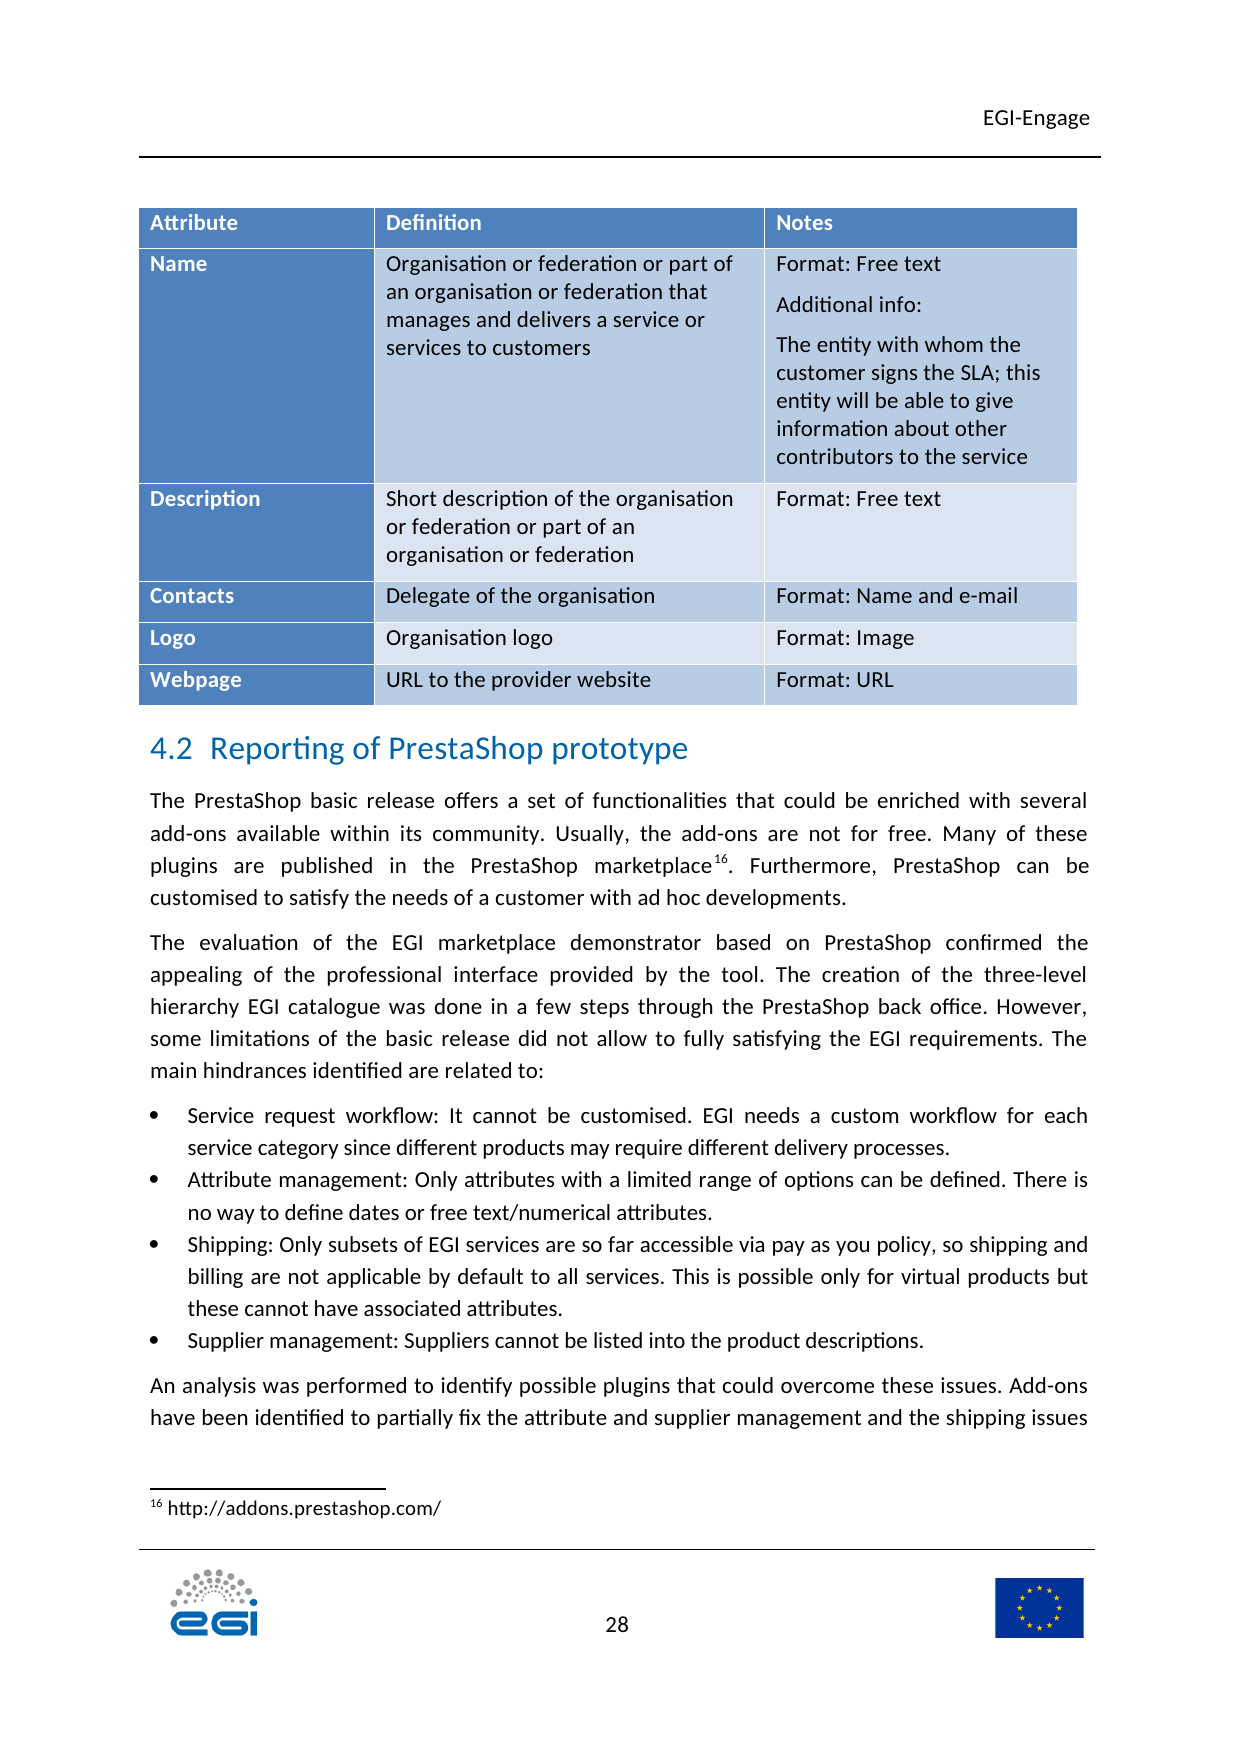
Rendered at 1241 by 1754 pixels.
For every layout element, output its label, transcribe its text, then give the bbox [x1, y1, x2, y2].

table_cell Format: Name and e-mail [765, 582, 1077, 622]
table_cell Contacts [139, 582, 374, 622]
list Shipping: Only subsets of EGI services are so far accessible via pay as you policy, so shipping and billing are not applicable by default to all services. This is possible only for virtual products but these cannot have associated attributes. [150, 1230, 1090, 1322]
table_cell Format: Image [765, 623, 1077, 664]
picture [995, 1578, 1084, 1638]
table_cell Organisation or federation or part of an organisation or federation that manages and delivers a service or services to customers [375, 249, 764, 483]
list Supplier management: Suppliers cannot be listed into the product descriptions. [150, 1326, 1090, 1354]
picture [150, 1567, 276, 1638]
table_cell URL to the provider website [375, 665, 764, 705]
table_cell Format: Free text Additional info: The entity with whom the customer signs the SLA; this entity will be able to give information about other contributors to the service [765, 249, 1077, 483]
table_header Definition [375, 208, 764, 248]
table_cell Format: Free text [765, 484, 1077, 581]
table_header Notes [765, 208, 1077, 248]
table_header Attribute [139, 208, 374, 248]
list Attribute management: Only attributes with a limited range of options can be defined. There is no way to define dates or free text/numerical attributes. [150, 1166, 1090, 1226]
text The PrestaShop basic release offers a set of functionalities that could be enriched with several add-ons available within its community. Usually, the add-ons are not for free. Many of these plugins are published in the PrestaShop marketplace. Furthermore, PrestaShop can be customised to satisfy the needs of a customer with ad hoc developments. [150, 786, 1090, 911]
table_cell Name [139, 249, 374, 483]
table_cell Description [139, 484, 374, 581]
table_cell Delegate of the organisation [375, 582, 764, 622]
table_cell Logo [139, 623, 374, 664]
table_cell Organisation logo [375, 623, 764, 664]
table_cell Format: URL [765, 665, 1077, 705]
text The evaluation of the EGI marketplace demonstrator based on PrestaShop confirmed the appealing of the professional interface provided by the tool. The creation of the three-level hierarchy EGI catalogue was done in a few steps through the PrestaShop back office. However, some limitations of the basic release did not allow to fully satisfying the EGI requirements. The main hindrances identified are related to: [150, 928, 1090, 1084]
subtitle Reporting of PrestaShop prototype [150, 727, 1090, 768]
table_cell Webpage [139, 665, 374, 705]
list Service request workflow: It cannot be customised. EGI needs a custom workflow for each service category since different products may require different delivery processes. [150, 1101, 1090, 1161]
table_cell Short description of the organisation or federation or part of an organisation or federation [375, 484, 764, 581]
